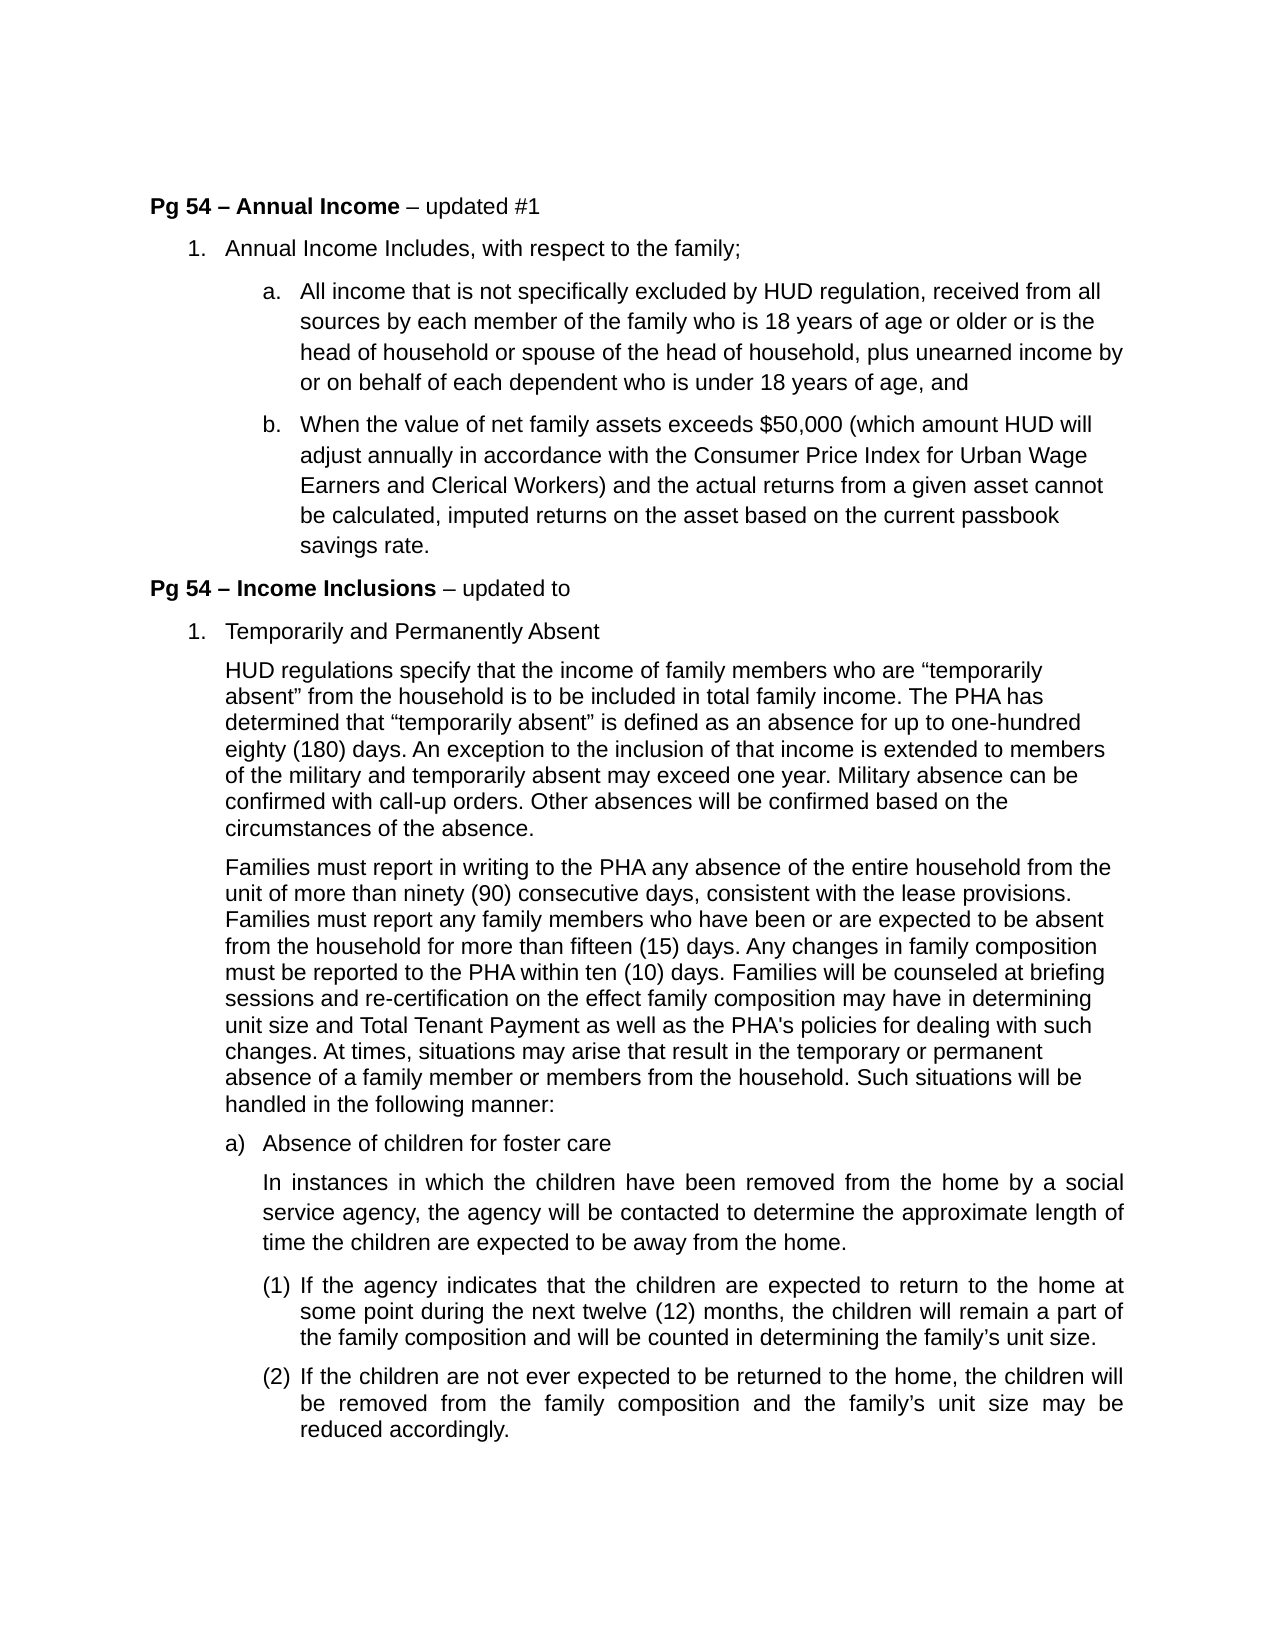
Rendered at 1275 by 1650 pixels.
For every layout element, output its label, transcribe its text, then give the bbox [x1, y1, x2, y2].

list Annual Income Includes, with respect to the family; [187, 235, 1125, 262]
list In instances in which the children have been removed from the home by a social service agency, the agency will be contacted to determine the approximate length of time the children are expected to be away from the home. [262, 1168, 1125, 1255]
list All income that is not specifically excluded by HUD regulation, received from all sources by each member of the family who is 18 years of age or older or is the head of household or spouse of the head of household, plus unearned income by or on behalf of each dependent who is under 18 years of age, and [262, 278, 1125, 395]
text Pg 54 – Income Inclusions – updated to [150, 575, 1125, 601]
list If the agency indicates that the children are expected to return to the home at some point during the next twelve (12) months, the children will remain a part of the family composition and will be counted in determining the family’s unit size. [262, 1272, 1125, 1351]
list Temporarily and Permanently Absent [187, 618, 1125, 644]
list If the children are not ever expected to be returned to the home, the children will be removed from the family composition and the family’s unit size may be reduced accordingly. [262, 1363, 1125, 1442]
text Pg 54 – Annual Income – updated #1 [150, 193, 1125, 219]
list When the value of net family assets exceeds $50,000 (which amount HUD will adjust annually in accordance with the Consumer Price Index for Urban Wage Earners and Clerical Workers) and the actual returns from a given asset cannot be calculated, imputed returns on the asset based on the current passbook savings rate. [262, 411, 1125, 559]
list Absence of children for foster care [225, 1129, 1125, 1156]
text HUD regulations specify that the income of family members who are “temporarily absent” from the household is to be included in total family income. The PHA has determined that “temporarily absent” is defined as an absence for up to one-hundred eighty (180) days. An exception to the inclusion of that income is extended to members of the military and temporarily absent may exceed one year. Military absence can be confirmed with call-up orders. Other absences will be confirmed based on the circumstances of the absence. [225, 657, 1125, 841]
text Families must report in writing to the PHA any absence of the entire household from the unit of more than ninety (90) consecutive days, consistent with the lease provisions. Families must report any family members who have been or are expected to be absent from the household for more than fifteen (15) days. Any changes in family composition must be reported to the PHA within ten (10) days. Families will be counseled at briefing sessions and re-certification on the effect family composition may have in determining unit size and Total Tenant Payment as well as the PHA's policies for dealing with such changes. At times, situations may arise that result in the temporary or permanent absence of a family member or members from the household. Such situations will be handled in the following manner: [225, 853, 1125, 1117]
